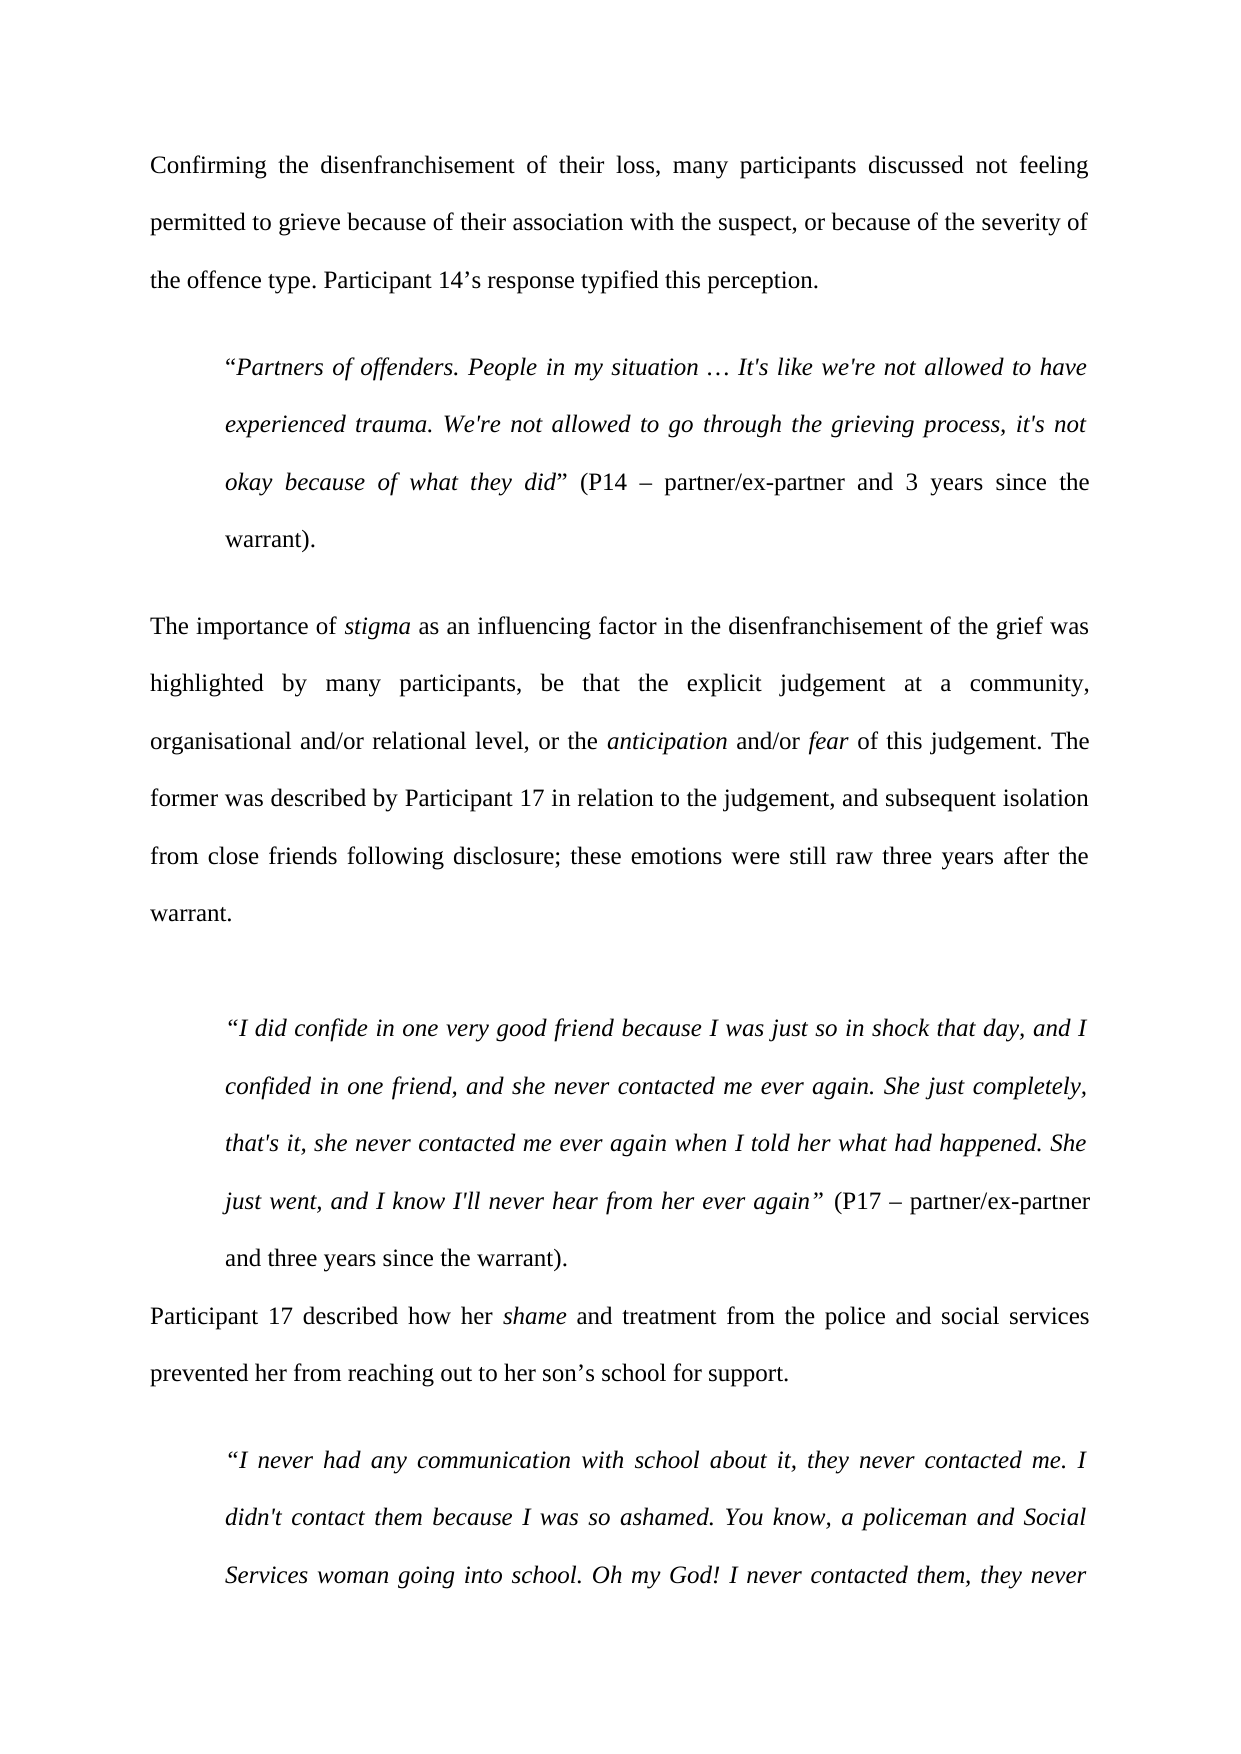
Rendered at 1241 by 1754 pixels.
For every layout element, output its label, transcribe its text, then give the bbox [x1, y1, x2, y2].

text Participant 17 described how her shame and treatment from the police and social services prevented her from reaching out to her son’s school for support. [150, 1301, 1090, 1387]
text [225, 1445, 1090, 1589]
text The importance of stigma as an influencing factor in the disenfranchisement of the grief was highlighted by many participants, be that the explicit judgement at a community, organisational and/or relational level, or the anticipation and/or fear of this judgement. The former was described by Participant 17 in relation to the judgement, and subsequent isolation from close friends following disclosure; these emotions were still raw three years after the warrant. [150, 611, 1090, 927]
text “I did confide in one very good friend because I was just so in shock that day, and I confided in one friend, and she never contacted me ever again. She just completely, that's it, she never contacted me ever again when I told her what had happened. She just went, and I know I'll never hear from her ever again” (P17 – partner/ex-partner and three years since the warrant). [225, 1013, 1090, 1272]
text “Partners of offenders. People in my situation … It's like we're not allowed to have experienced trauma. We're not allowed to go through the grieving process, it's not okay because of what they did” (P14 – partner/ex-partner and 3 years since the warrant). [225, 352, 1090, 553]
text Confirming the disenfranchisement of their loss, many participants discussed not feeling permitted to grieve because of their association with the suspect, or because of the severity of the offence type. Participant 14’s response typified this perception. [150, 150, 1090, 294]
